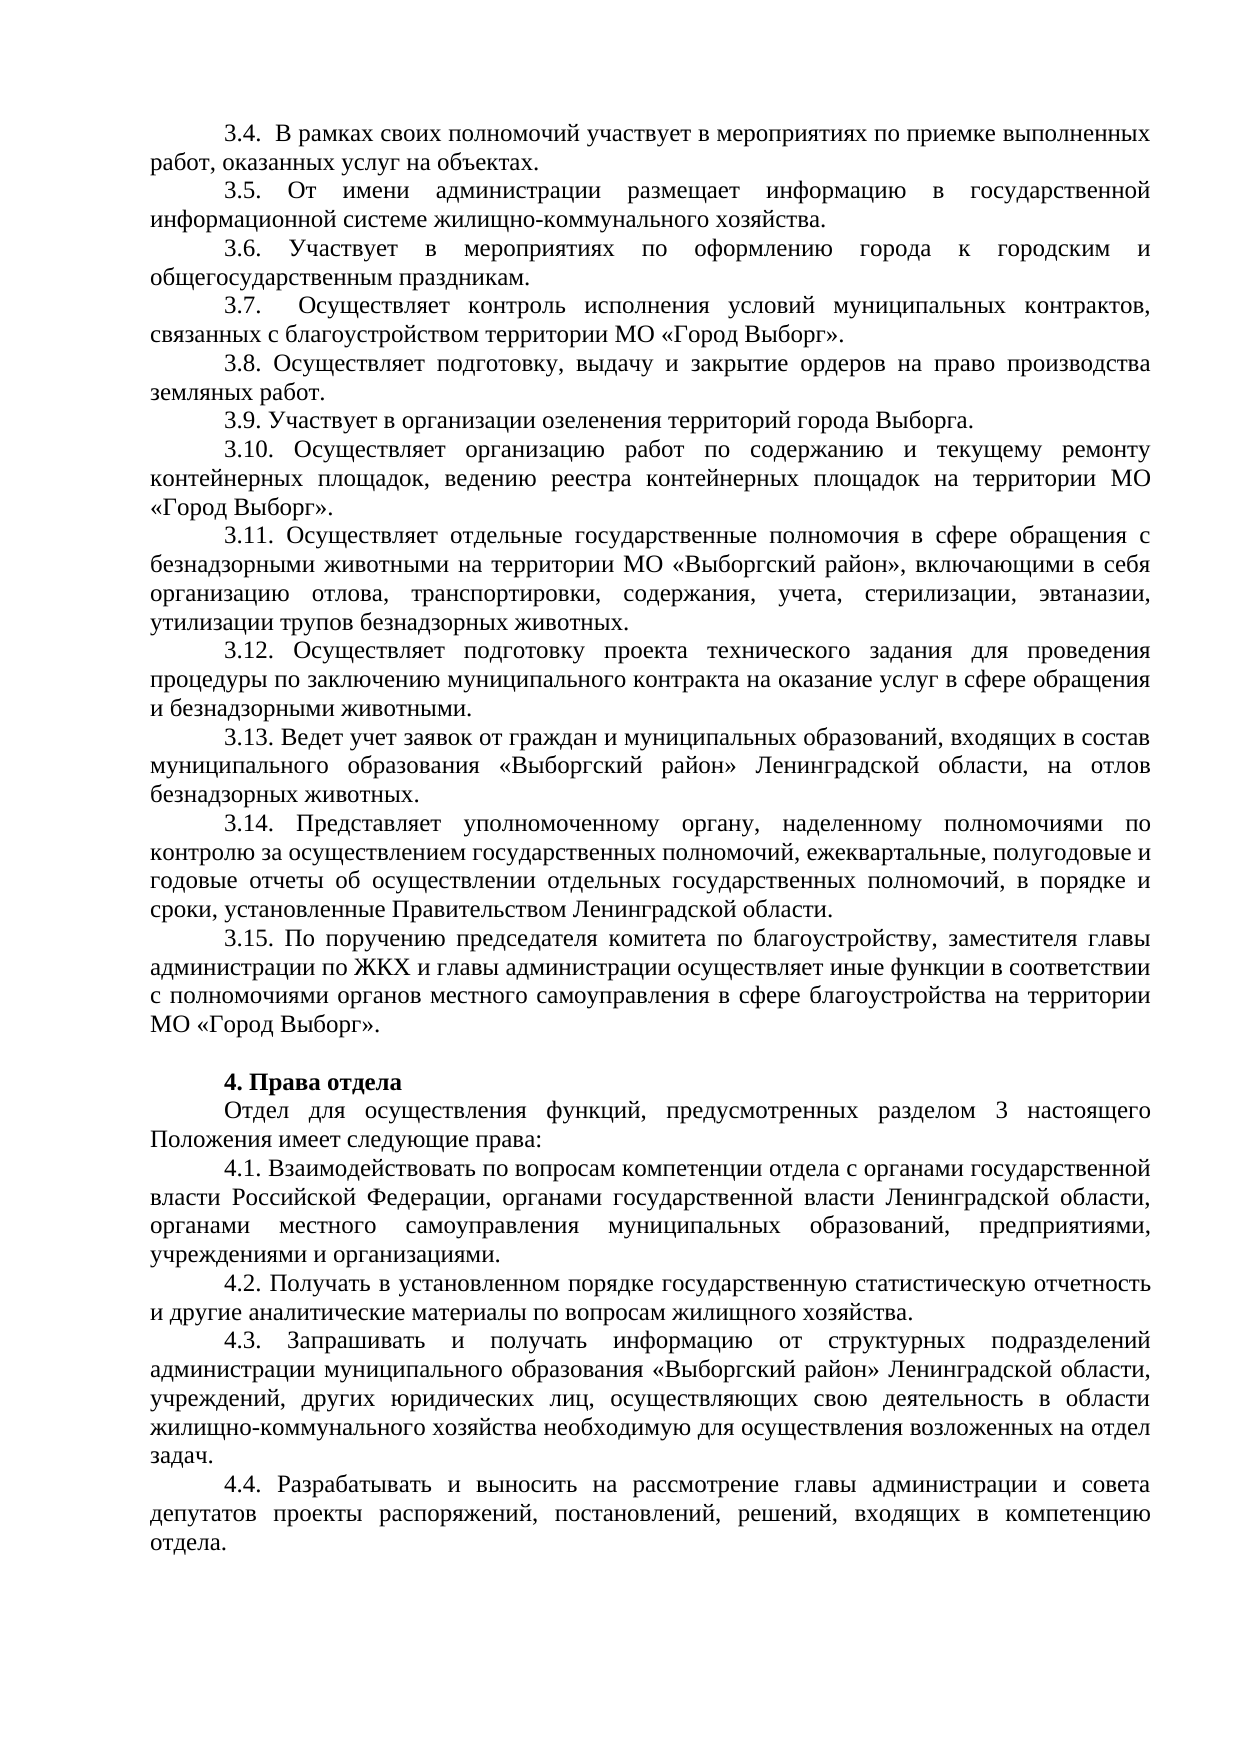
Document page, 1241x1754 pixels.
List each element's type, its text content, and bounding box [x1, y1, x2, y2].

text 3.10. Осуществляет организацию работ по содержанию и текущему ремонту контейнерных площадок, ведению реестра контейнерных площадок на территории МО «Город Выборг». [150, 434, 1152, 521]
text 3.4. В рамках своих полномочий участвует в мероприятиях по приемке выполненных работ, оказанных услуг на объектах. [150, 118, 1152, 176]
text 4.4. Разрабатывать и выносить на рассмотрение главы администрации и совета депутатов проекты распоряжений, постановлений, решений, входящих в компетенцию отдела. [150, 1469, 1152, 1556]
text 3.14. Представляет уполномоченному органу, наделенному полномочиями по контролю за осуществлением государственных полномочий, ежеквартальные, полугодовые и годовые отчеты об осуществлении отдельных государственных полномочий, в порядке и сроки, установленные Правительством Ленинградской области. [150, 808, 1152, 923]
text 4.3. Запрашивать и получать информацию от структурных подразделений администрации муниципального образования «Выборгский район» Ленинградской области, учреждений, других юридических лиц, осуществляющих свою деятельность в области жилищно-коммунального хозяйства необходимую для осуществления возложенных на отдел задач. [150, 1326, 1152, 1469]
text 3.15. По поручению председателя комитета по благоустройству, заместителя главы администрации по ЖКХ и главы администрации осуществляет иные функции в соответствии с полномочиями органов местного самоуправления в сфере благоустройства на территории МО «Город Выборг». [150, 923, 1152, 1038]
text 3.11. Осуществляет отдельные государственные полномочия в сфере обращения с безнадзорными животными на территории МО «Выборгский район», включающими в себя организацию отлова, транспортировки, содержания, учета, стерилизации, эвтаназии, утилизации трупов безнадзорных животных. [150, 521, 1152, 636]
text 4.2. Получать в установленном порядке государственную статистическую отчетность и другие аналитические материалы по вопросам жилищного хозяйства. [150, 1268, 1152, 1326]
text 4. Права отдела [150, 1067, 1152, 1096]
text 3.5. От имени администрации размещает информацию в государственной информационной системе жилищно-коммунального хозяйства. [150, 176, 1152, 233]
text Отдел для осуществления функций, предусмотренных разделом 3 настоящего Положения имеет следующие права: [150, 1096, 1152, 1153]
text 3.7. Осуществляет контроль исполнения условий муниципальных контрактов, связанных с благоустройством территории МО «Город Выборг». [150, 291, 1152, 348]
text 4.1. Взаимодействовать по вопросам компетенции отдела с органами государственной власти Российской Федерации, органами государственной власти Ленинградской области, органами местного самоуправления муниципальных образований, предприятиями, учреждениями и организациями. [150, 1153, 1152, 1268]
text 3.12. Осуществляет подготовку проекта технического задания для проведения процедуры по заключению муниципального контракта на оказание услуг в сфере обращения и безнадзорными животными. [150, 636, 1152, 722]
text 3.8. Осуществляет подготовку, выдачу и закрытие ордеров на право производства земляных работ. [150, 348, 1152, 406]
text 3.6. Участвует в мероприятиях по оформлению города к городским и общегосударственным праздникам. [150, 233, 1152, 291]
text 3.9. Участвует в организации озеленения территорий города Выборга. [150, 406, 1152, 434]
text 3.13. Ведет учет заявок от граждан и муниципальных образований, входящих в состав муниципального образования «Выборгский район» Ленинградской области, на отлов безнадзорных животных. [150, 722, 1152, 808]
